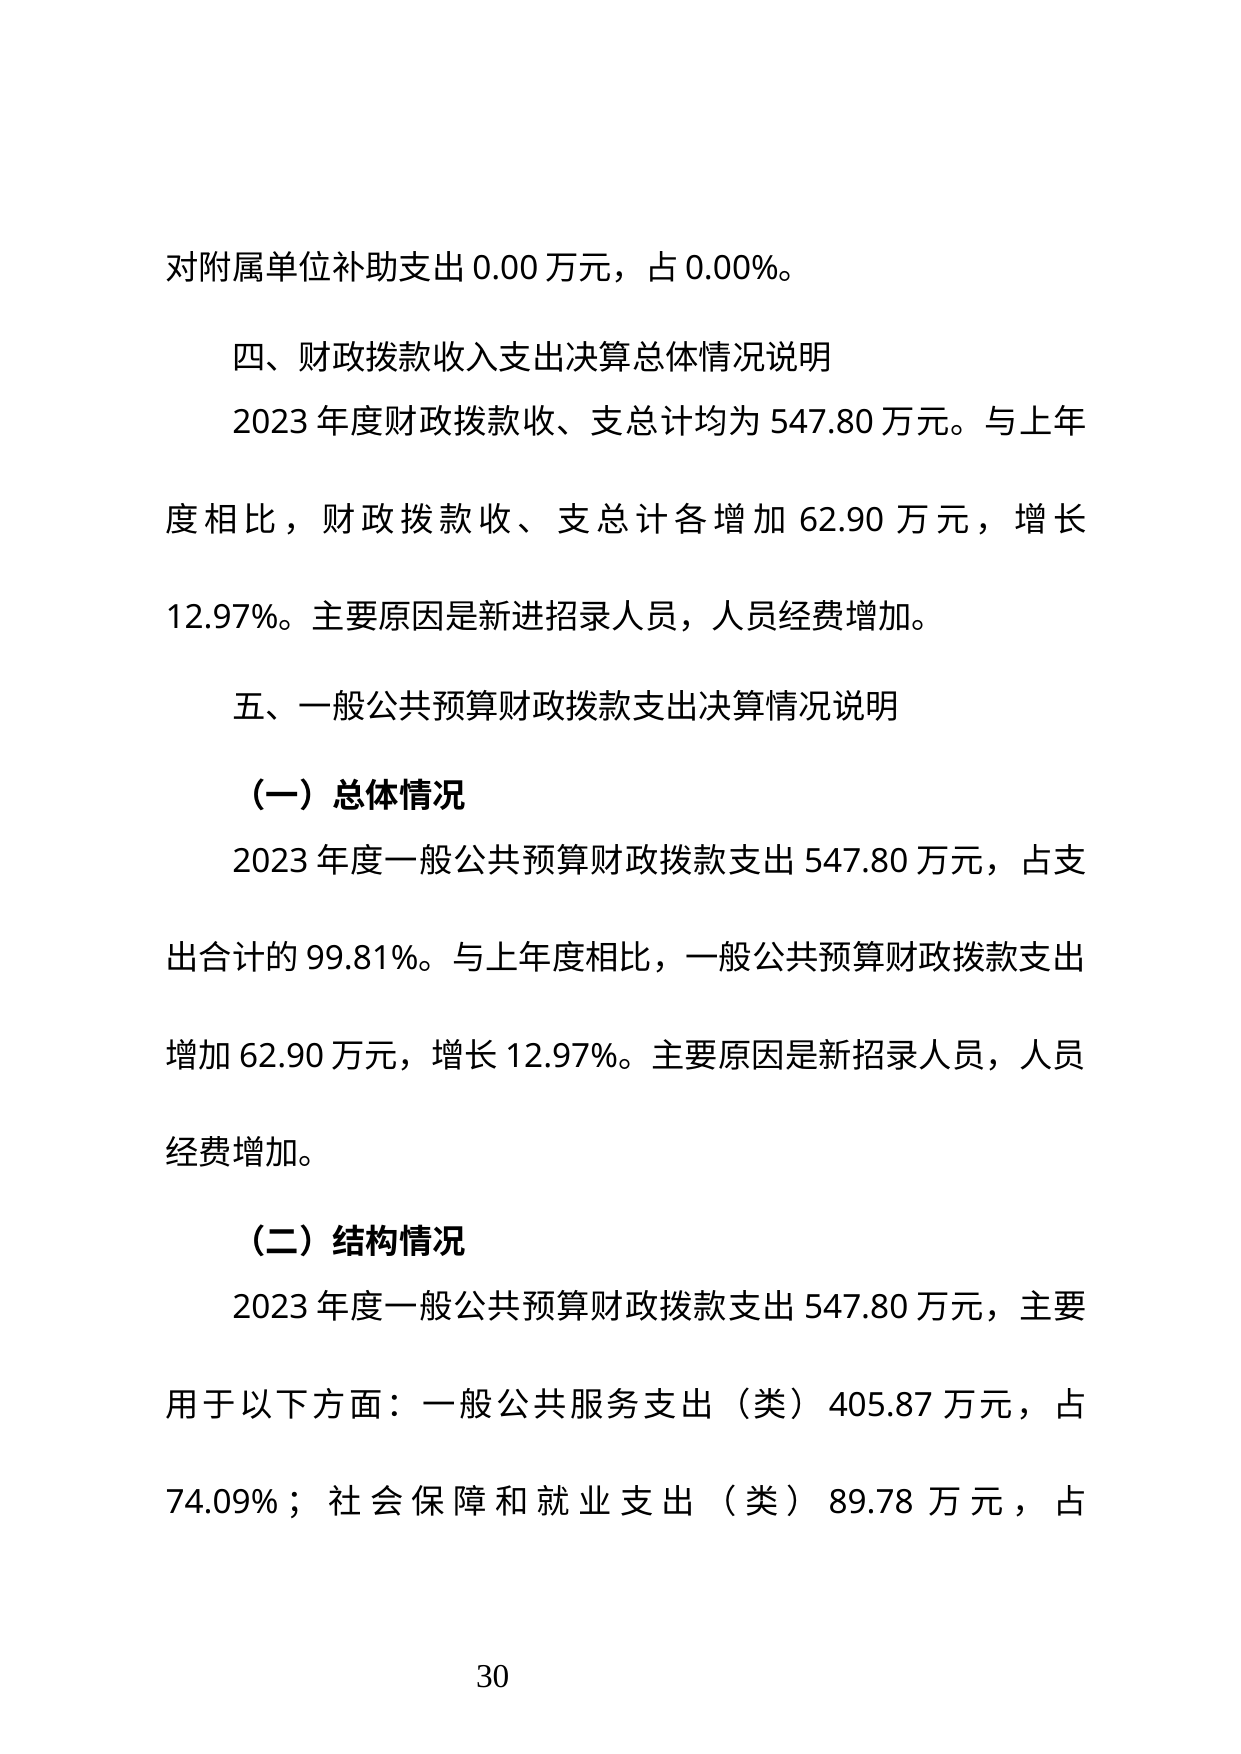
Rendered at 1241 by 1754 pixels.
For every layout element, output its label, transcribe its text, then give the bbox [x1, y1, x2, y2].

text 五、一般公共预算财政拨款支出决算情况说明 [165, 671, 1087, 736]
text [165, 233, 1087, 298]
text （二）结构情况 [165, 1207, 1087, 1272]
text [165, 1272, 1087, 1532]
text 四、财政拨款收入支出决算总体情况说明 [165, 322, 1087, 387]
text 2023年度财政拨款收、支总计均为547.80万元。与上年度相比，财政拨款收、支总计各增加62.90万元，增长12.97%。主要原因是新进招录人员，人员经费增加。 [165, 387, 1087, 647]
text （一）总体情况 [165, 760, 1087, 825]
text 2023年度一般公共预算财政拨款支出547.80万元，占支出合计的99.81%。与上年度相比，一般公共预算财政拨款支出增加62.90万元，增长12.97%。主要原因是新招录人员，人员经费增加。 [165, 825, 1087, 1183]
